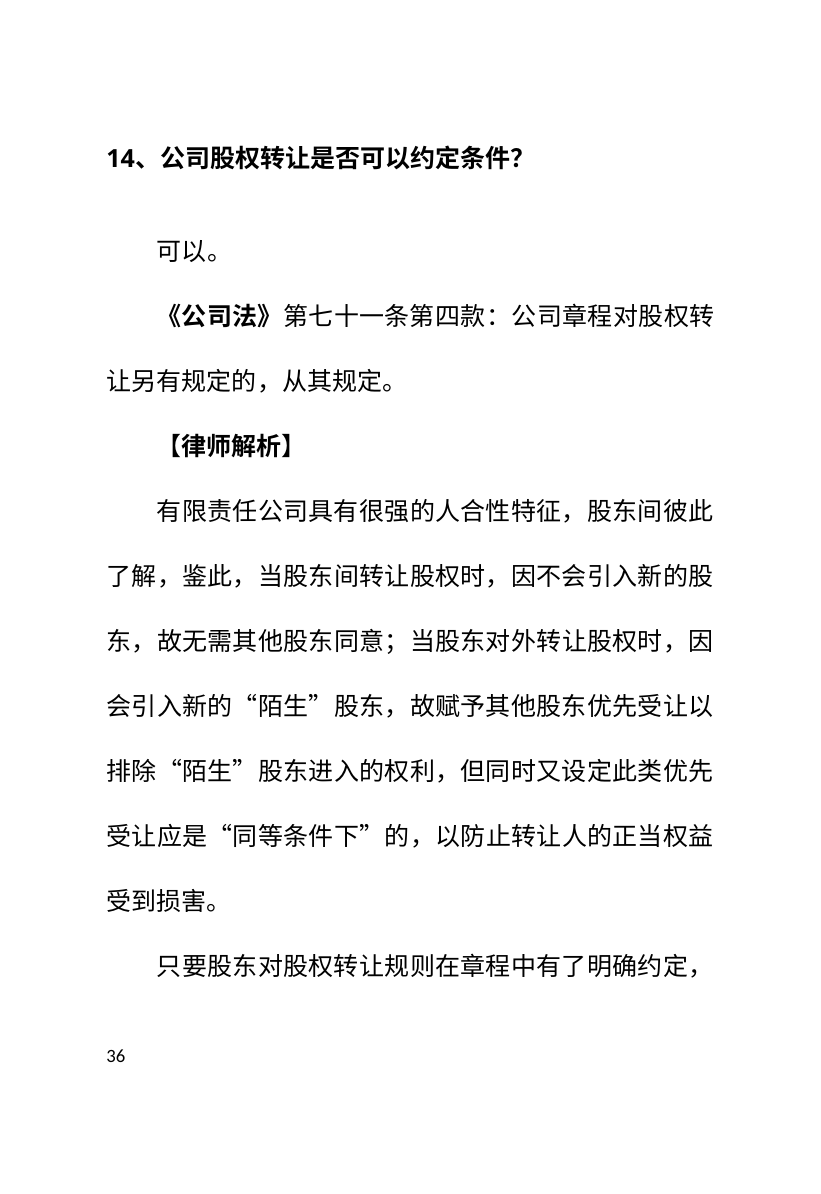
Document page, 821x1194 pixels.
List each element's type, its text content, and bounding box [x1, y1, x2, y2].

subtitle 14、公司股权转让是否可以约定条件？ [106, 124, 715, 189]
text 《公司法》第七十一条第四款：公司章程对股权转让另有规定的，从其规定。 [106, 282, 715, 412]
text 可以。 [106, 217, 715, 282]
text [106, 932, 715, 997]
text 有限责任公司具有很强的人合性特征，股东间彼此了解，鉴此，当股东间转让股权时，因不会引入新的股东，故无需其他股东同意；当股东对外转让股权时，因会引入新的“陌生”股东，故赋予其他股东优先受让以排除“陌生”股东进入的权利，但同时又设定此类优先受让应是“同等条件下”的，以防止转让人的正当权益受到损害。 [106, 477, 715, 932]
text 【律师解析】 [106, 412, 715, 477]
